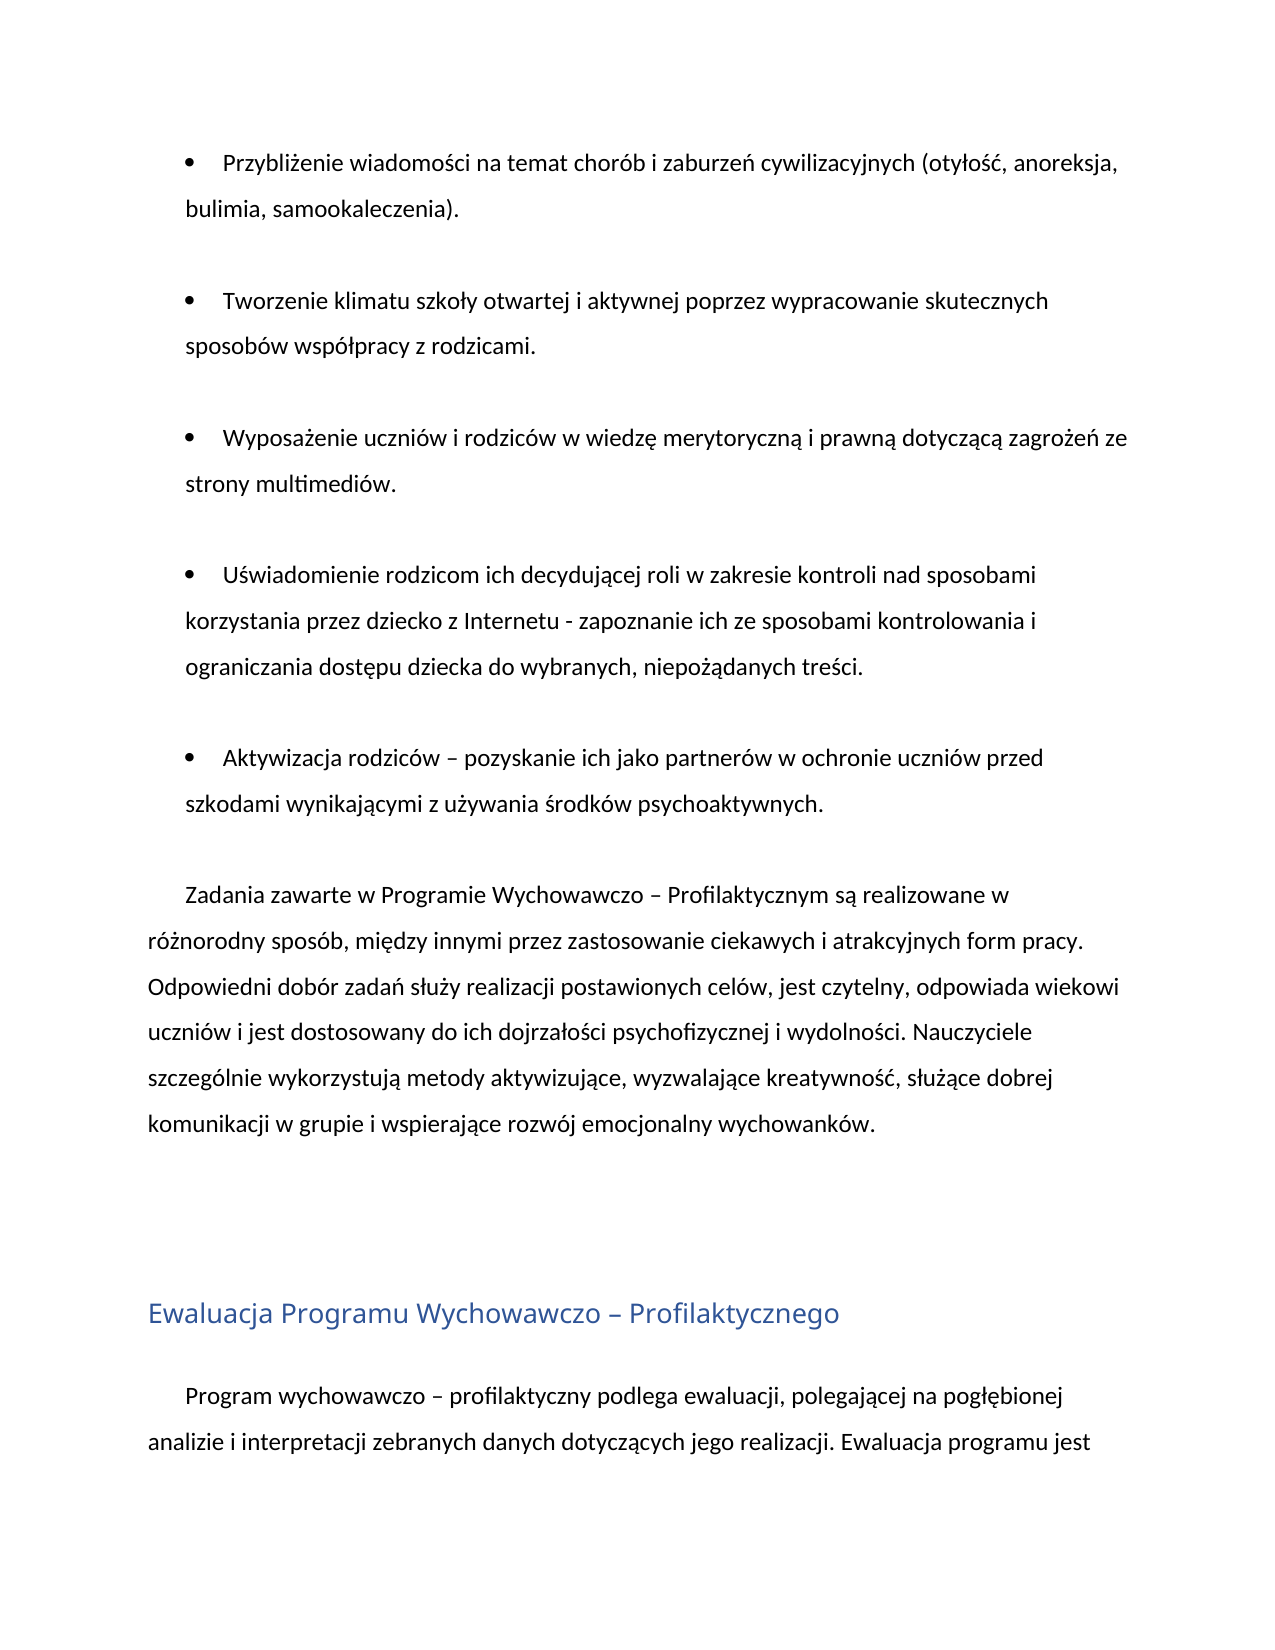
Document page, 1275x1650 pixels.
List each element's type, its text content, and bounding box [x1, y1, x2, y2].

list Przybliżenie wiadomości na temat chorób i zaburzeń cywilizacyjnych (otyłość, anoreksja, bulimia, samookaleczenia). [185, 148, 1127, 224]
list Uświadomienie rodzicom ich decydującej roli w zakresie kontroli nad sposobami korzystania przez dziecko z Internetu - zapoznanie ich ze sposobami kontrolowania i ograniczania dostępu dziecka do wybranych, niepożądanych treści. [185, 559, 1127, 681]
list Wyposażenie uczniów i rodziców w wiedzę merytoryczną i prawną dotyczącą zagrożeń ze strony multimediów. [185, 422, 1127, 498]
list Aktywizacja rodziców – pozyskanie ich jako partnerów w ochronie uczniów przed szkodami wynikającymi z używania środków psychoaktywnych. [185, 742, 1127, 818]
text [148, 1381, 1127, 1457]
subtitle Ewaluacja Programu Wychowawczo – Profilaktycznego [148, 1295, 1127, 1332]
text Zadania zawarte w Programie Wychowawczo – Profilaktycznym są realizowane w różnorodny sposób, między innymi przez zastosowanie ciekawych i atrakcyjnych form pracy. Odpowiedni dobór zadań służy realizacji postawionych celów, jest czytelny, odpowiada wiekowi uczniów i jest dostosowany do ich dojrzałości psychofizycznej i wydolności. Nauczyciele szczególnie wykorzystują metody aktywizujące, wyzwalające kreatywność, służące dobrej komunikacji w grupie i wspierające rozwój emocjonalny wychowanków. [148, 879, 1127, 1138]
list Tworzenie klimatu szkoły otwartej i aktywnej poprzez wypracowanie skutecznych sposobów współpracy z rodzicami. [185, 285, 1127, 361]
